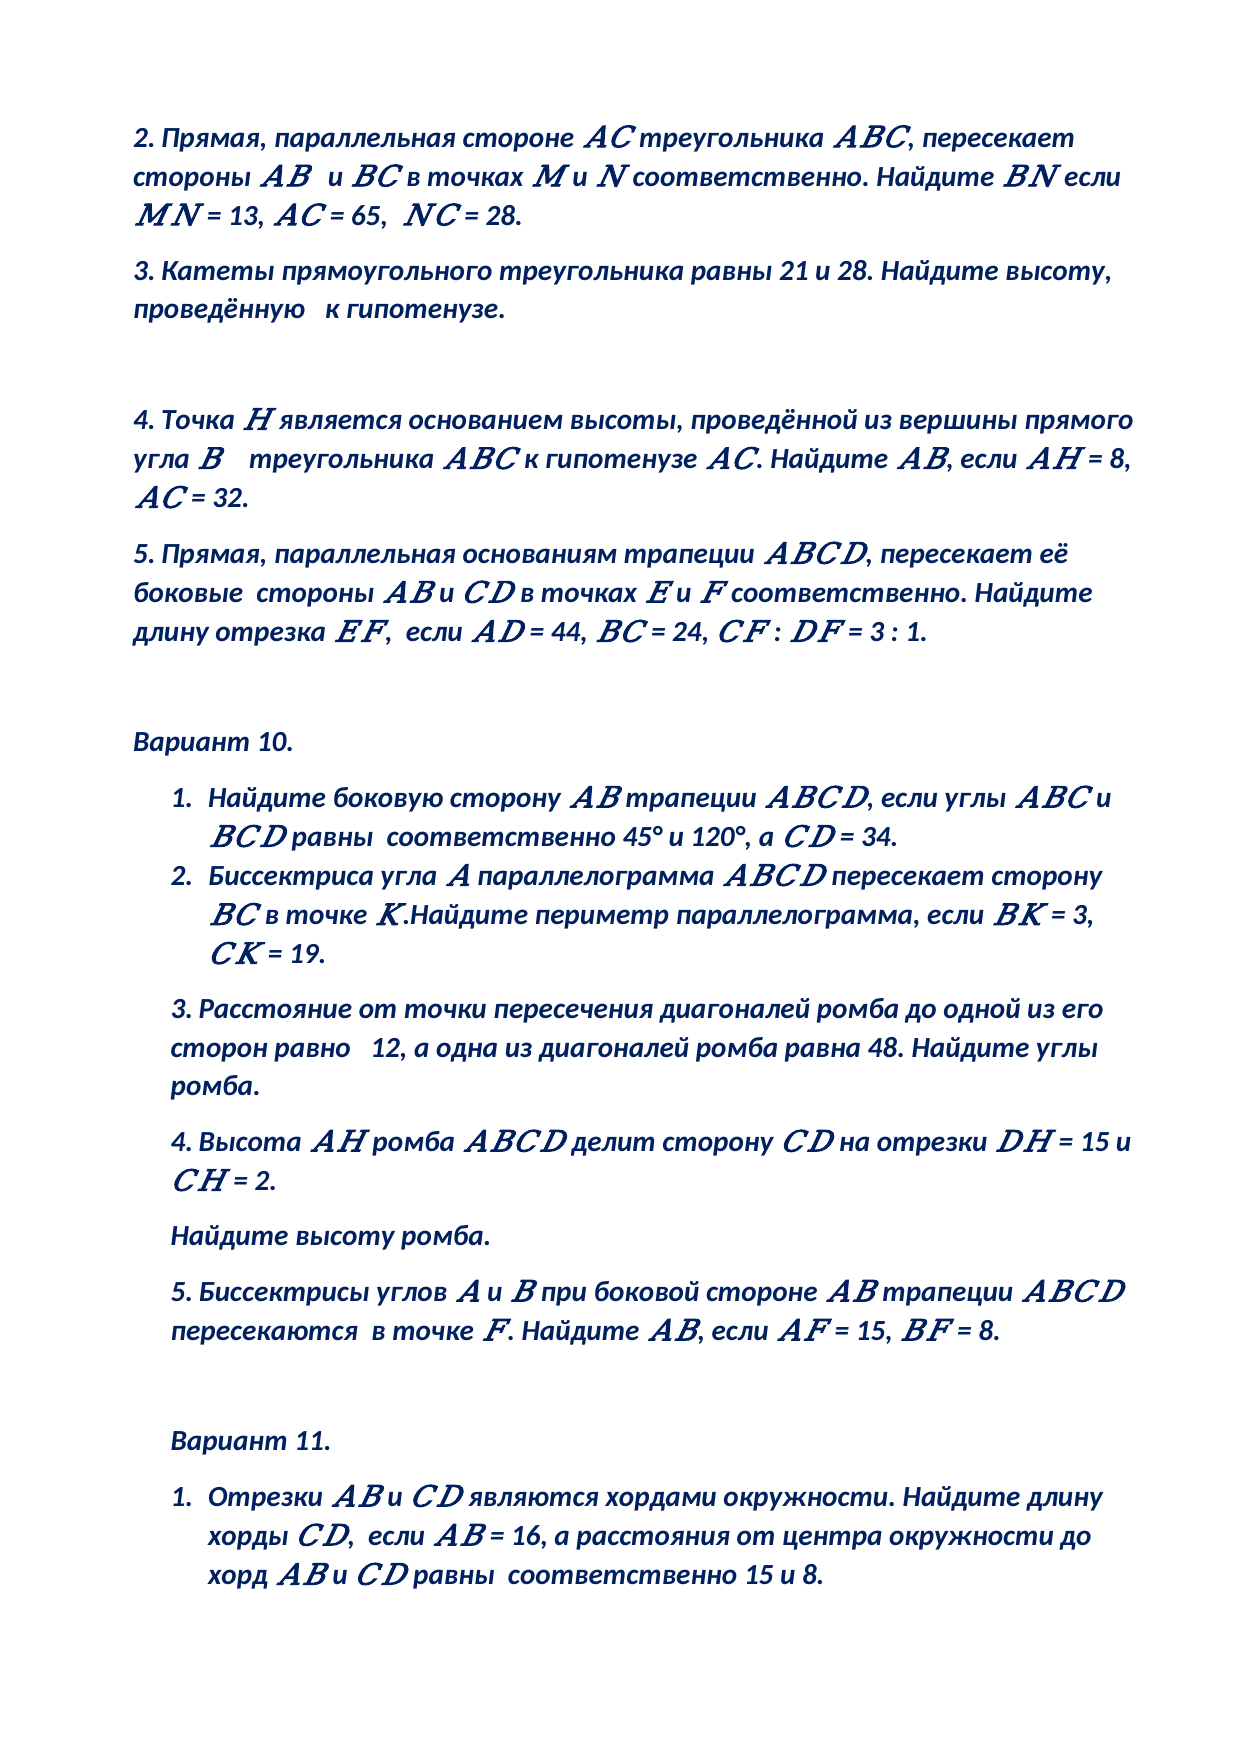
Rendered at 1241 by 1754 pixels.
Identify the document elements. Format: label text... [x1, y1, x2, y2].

text Вариант 11. [170, 1422, 1152, 1458]
text Вариант 10. [133, 723, 1152, 759]
list Отрезки 𝐴𝐵 и 𝐶𝐷 являются хордами окружности. Найдите длину хорды 𝐶𝐷, если 𝐴𝐵 = 16, а расстояния от центра окружности до хорд 𝐴𝐵 и 𝐶𝐷 равны соответственно 15 и 8. [170, 1477, 1152, 1592]
text 4. Высота 𝐴𝐻 ромба 𝐴𝐵𝐶𝐷 делит сторону 𝐶𝐷 на отрезки 𝐷𝐻 = 15 и 𝐶𝐻 = 2. [170, 1122, 1152, 1198]
text 2. Прямая, параллельная стороне 𝐴𝐶 треугольника 𝐴𝐵𝐶, пересекает стороны 𝐴𝐵 и 𝐵𝐶 в точках 𝑀 и 𝑁 соответственно. Найдите 𝐵𝑁 если 𝑀𝑁 = 13, 𝐴𝐶 = 65, 𝑁𝐶 = 28. [133, 118, 1152, 232]
text Найдите высоту ромба. [170, 1217, 1152, 1253]
text 5. Биссектрисы углов 𝐴 и 𝐵 при боковой стороне 𝐴𝐵 трапеции 𝐴𝐵𝐶𝐷 пересекаются в точке 𝐹. Найдите 𝐴𝐵, если 𝐴𝐹 = 15, 𝐵𝐹 = 8. [170, 1272, 1152, 1348]
text 4. Точка 𝐻 является основанием высоты, проведённой из вершины прямого угла 𝐵 треугольника 𝐴𝐵𝐶 к гипотенузе 𝐴𝐶. Найдите 𝐴𝐵, если 𝐴𝐻 = 8, 𝐴𝐶 = 32. [133, 401, 1152, 515]
text 3. Расстояние от точки пересечения диагоналей ромба до одной из его сторон равно 12, а одна из диагоналей ромба равна 48. Найдите углы ромба. [170, 991, 1152, 1103]
list Биссектриса угла 𝐴 параллелограмма 𝐴𝐵𝐶𝐷 пересекает сторону 𝐵𝐶 в точке 𝐾.Найдите периметр параллелограмма, если 𝐵𝐾 = 3, 𝐶𝐾 = 19. [170, 857, 1152, 971]
text 5. Прямая, параллельная основаниям трапеции 𝐴𝐵𝐶𝐷, пересекает её боковые стороны 𝐴𝐵 и 𝐶𝐷 в точках 𝐸 и 𝐹 соответственно. Найдите длину отрезка 𝐸𝐹, если 𝐴𝐷 = 44, 𝐵𝐶 = 24, 𝐶𝐹 : 𝐷𝐹 = 3 : 1. [133, 534, 1152, 649]
text 3. Катеты прямоугольного треугольника равны 21 и 28. Найдите высоту, проведённую к гипотенузе. [133, 252, 1152, 326]
list Найдите боковую сторону 𝐴𝐵 трапеции 𝐴𝐵𝐶𝐷, если углы 𝐴𝐵𝐶 и 𝐵𝐶𝐷 равны соответственно 45° и 120°, а 𝐶𝐷 = 34. [170, 778, 1152, 854]
